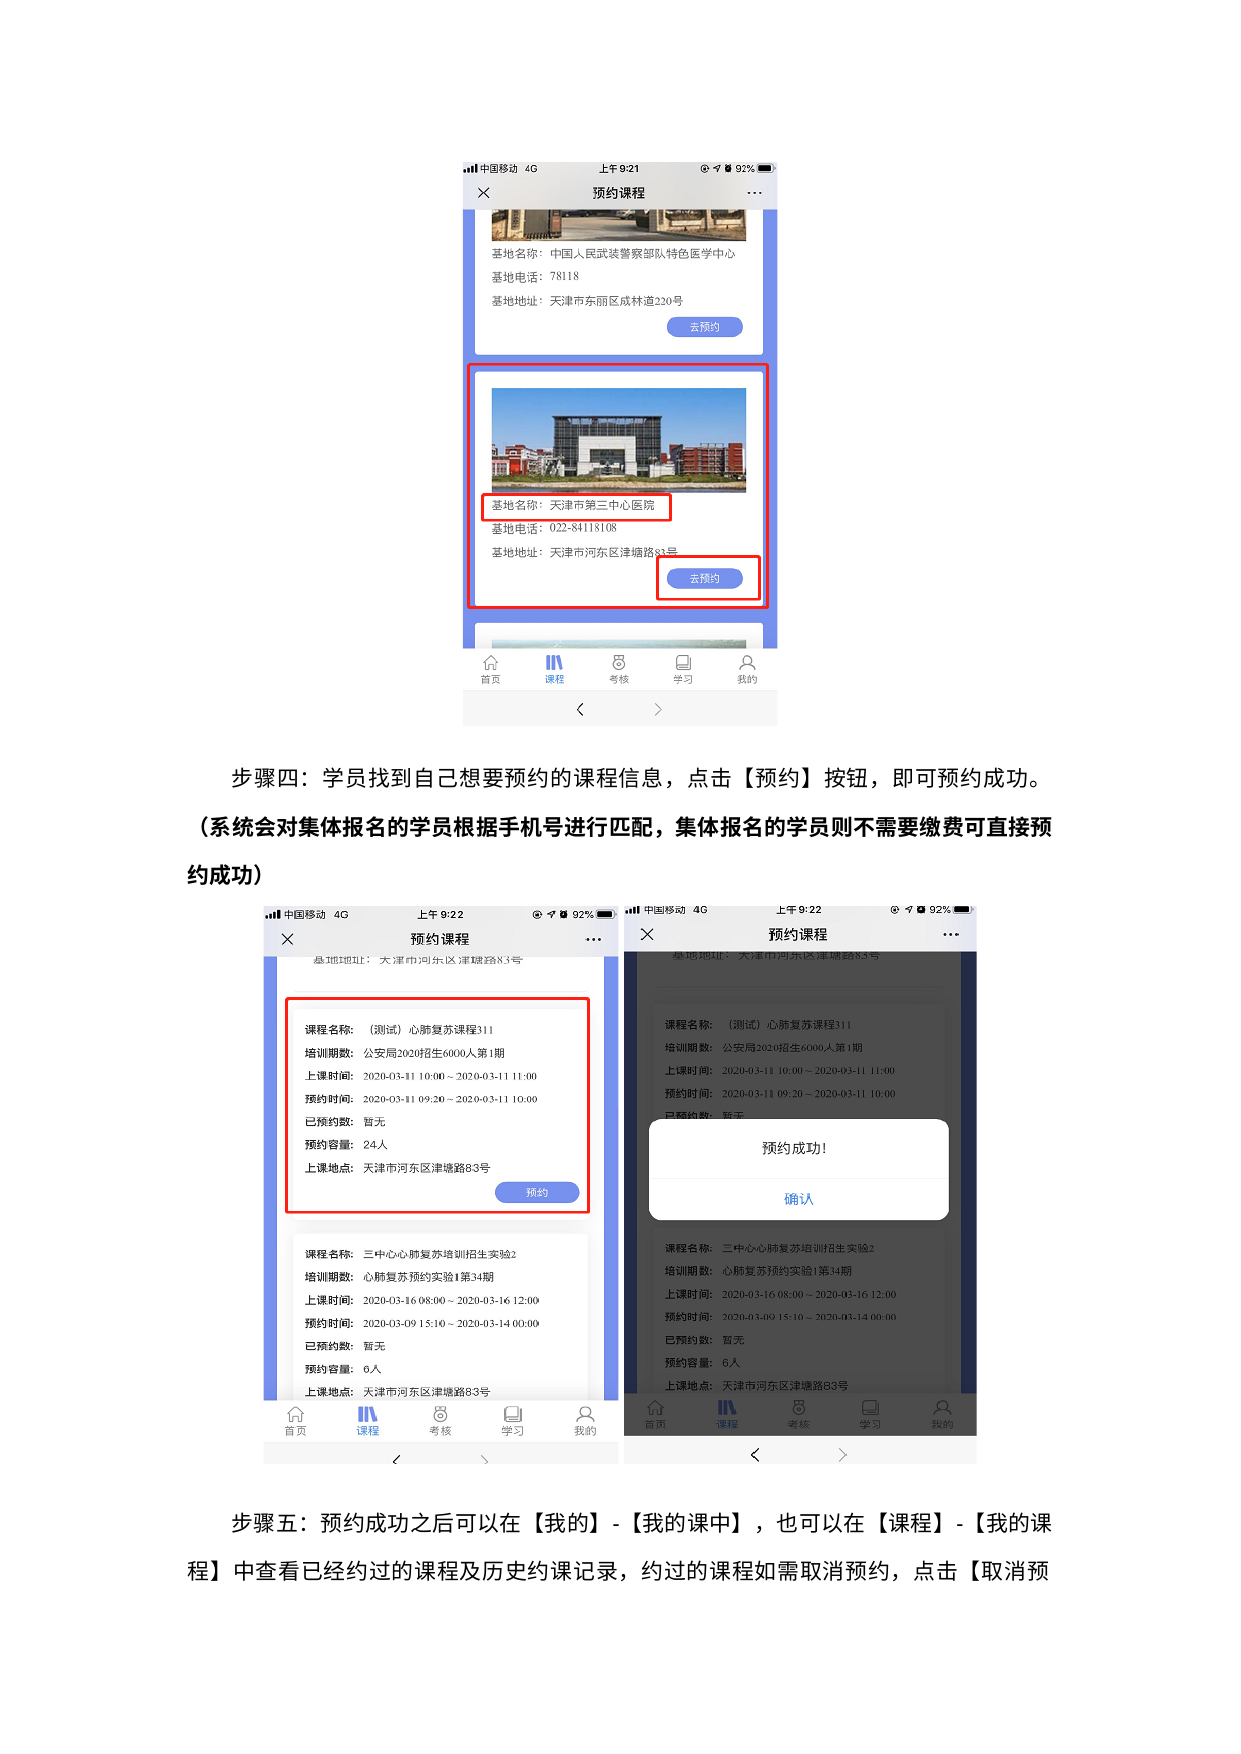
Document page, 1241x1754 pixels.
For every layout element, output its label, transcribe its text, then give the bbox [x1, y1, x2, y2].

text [187, 1506, 1053, 1585]
picture [263, 906, 619, 1464]
text 步骤四：学员找到自己想要预约的课程信息，点击【预约】按钮，即可预约成功。（系统会对集体报名的学员根据手机号进行匹配，集体报名的学员则不需要缴费可直接预约成功） [187, 760, 1053, 890]
picture [624, 906, 977, 1464]
picture [462, 162, 778, 726]
